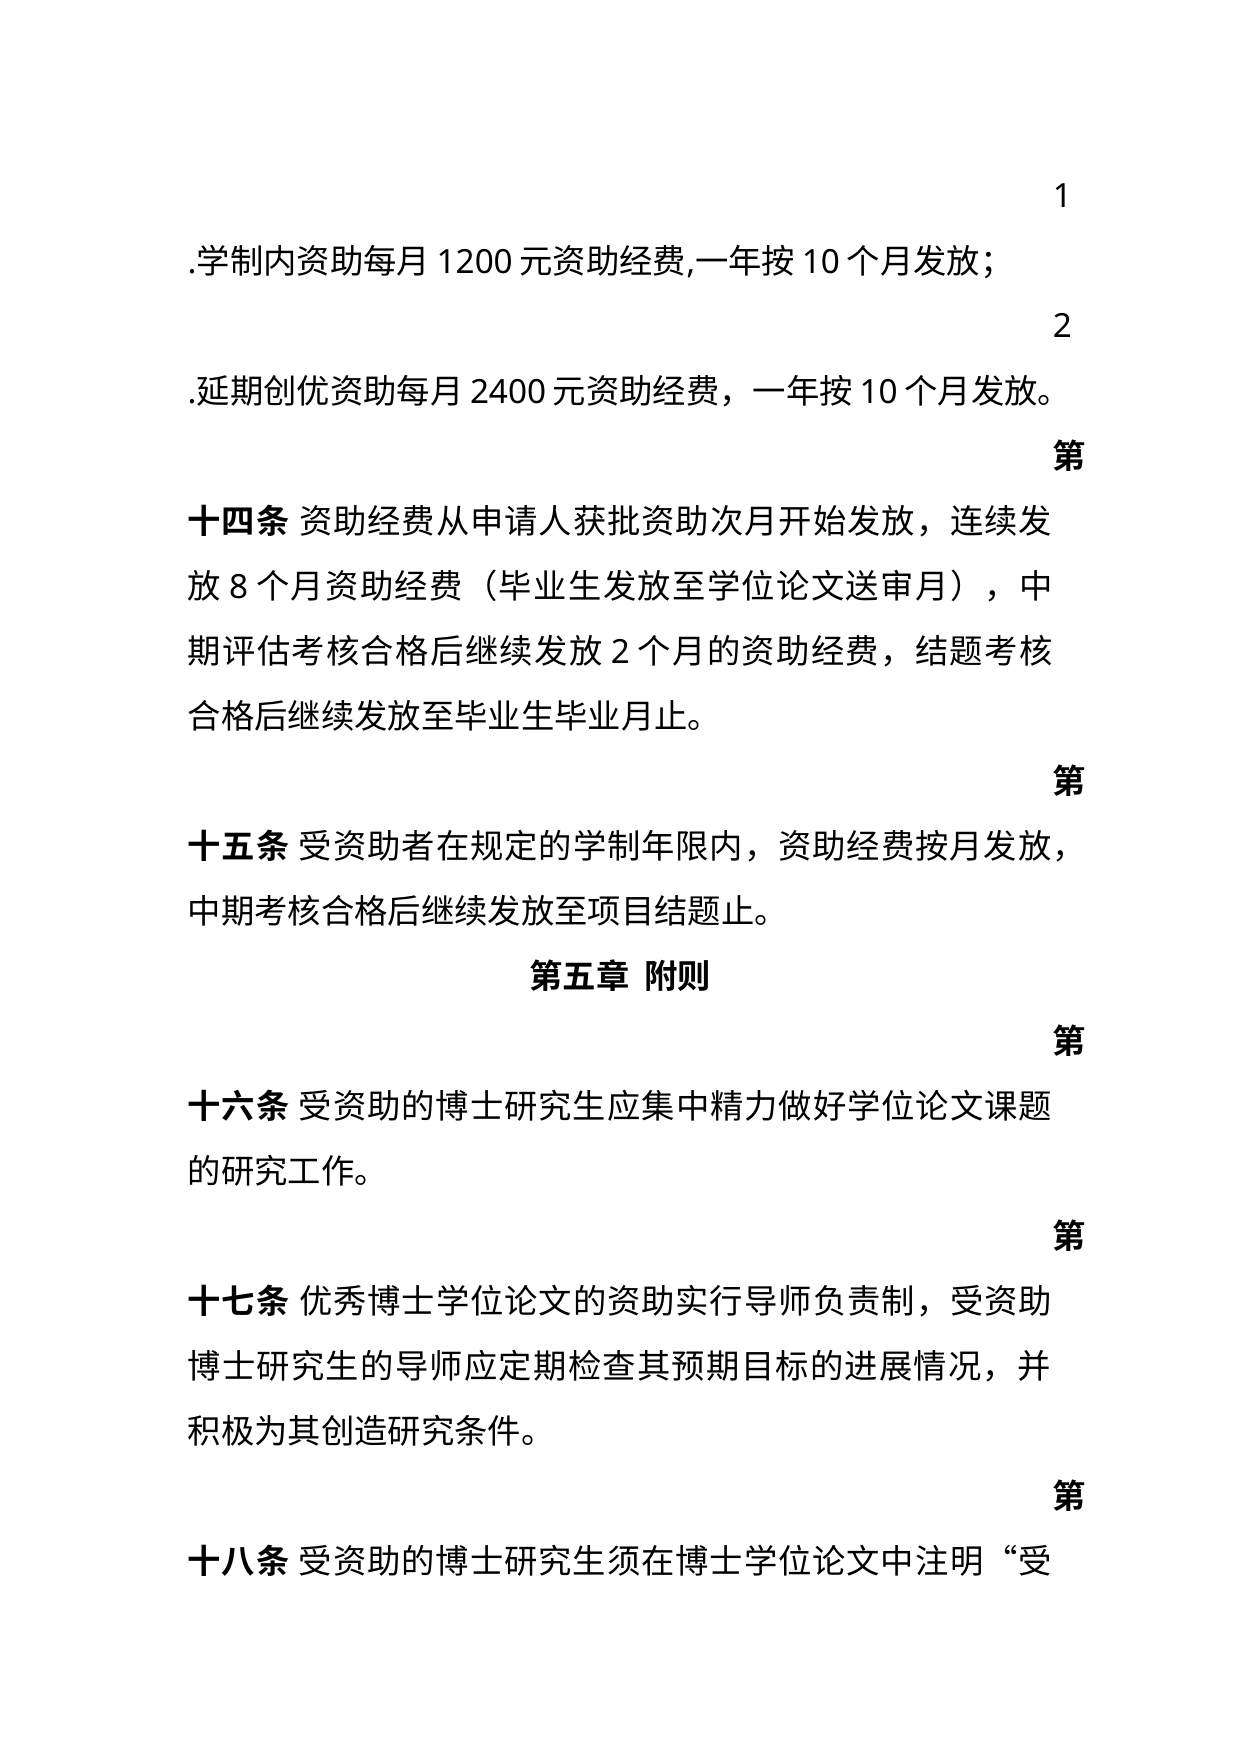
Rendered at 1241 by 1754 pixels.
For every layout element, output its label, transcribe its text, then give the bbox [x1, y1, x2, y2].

text 1.学制内资助每月1200元资助经费,一年按10个月发放； [187, 162, 1053, 292]
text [187, 1462, 1053, 1592]
text 第五章 附则 [187, 942, 1053, 1007]
text 2.延期创优资助每月2400元资助经费，一年按10个月发放。 [187, 292, 1053, 422]
text 第十六条 受资助的博士研究生应集中精力做好学位论文课题的研究工作。 [187, 1007, 1053, 1202]
text 第十七条 优秀博士学位论文的资助实行导师负责制，受资助博士研究生的导师应定期检查其预期目标的进展情况，并积极为其创造研究条件。 [187, 1202, 1053, 1462]
text 第十四条 资助经费从申请人获批资助次月开始发放，连续发放8个月资助经费（毕业生发放至学位论文送审月），中期评估考核合格后继续发放2个月的资助经费，结题考核合格后继续发放至毕业生毕业月止。 [187, 422, 1053, 747]
text 第十五条 受资助者在规定的学制年限内，资助经费按月发放，中期考核合格后继续发放至项目结题止。 [187, 747, 1053, 942]
